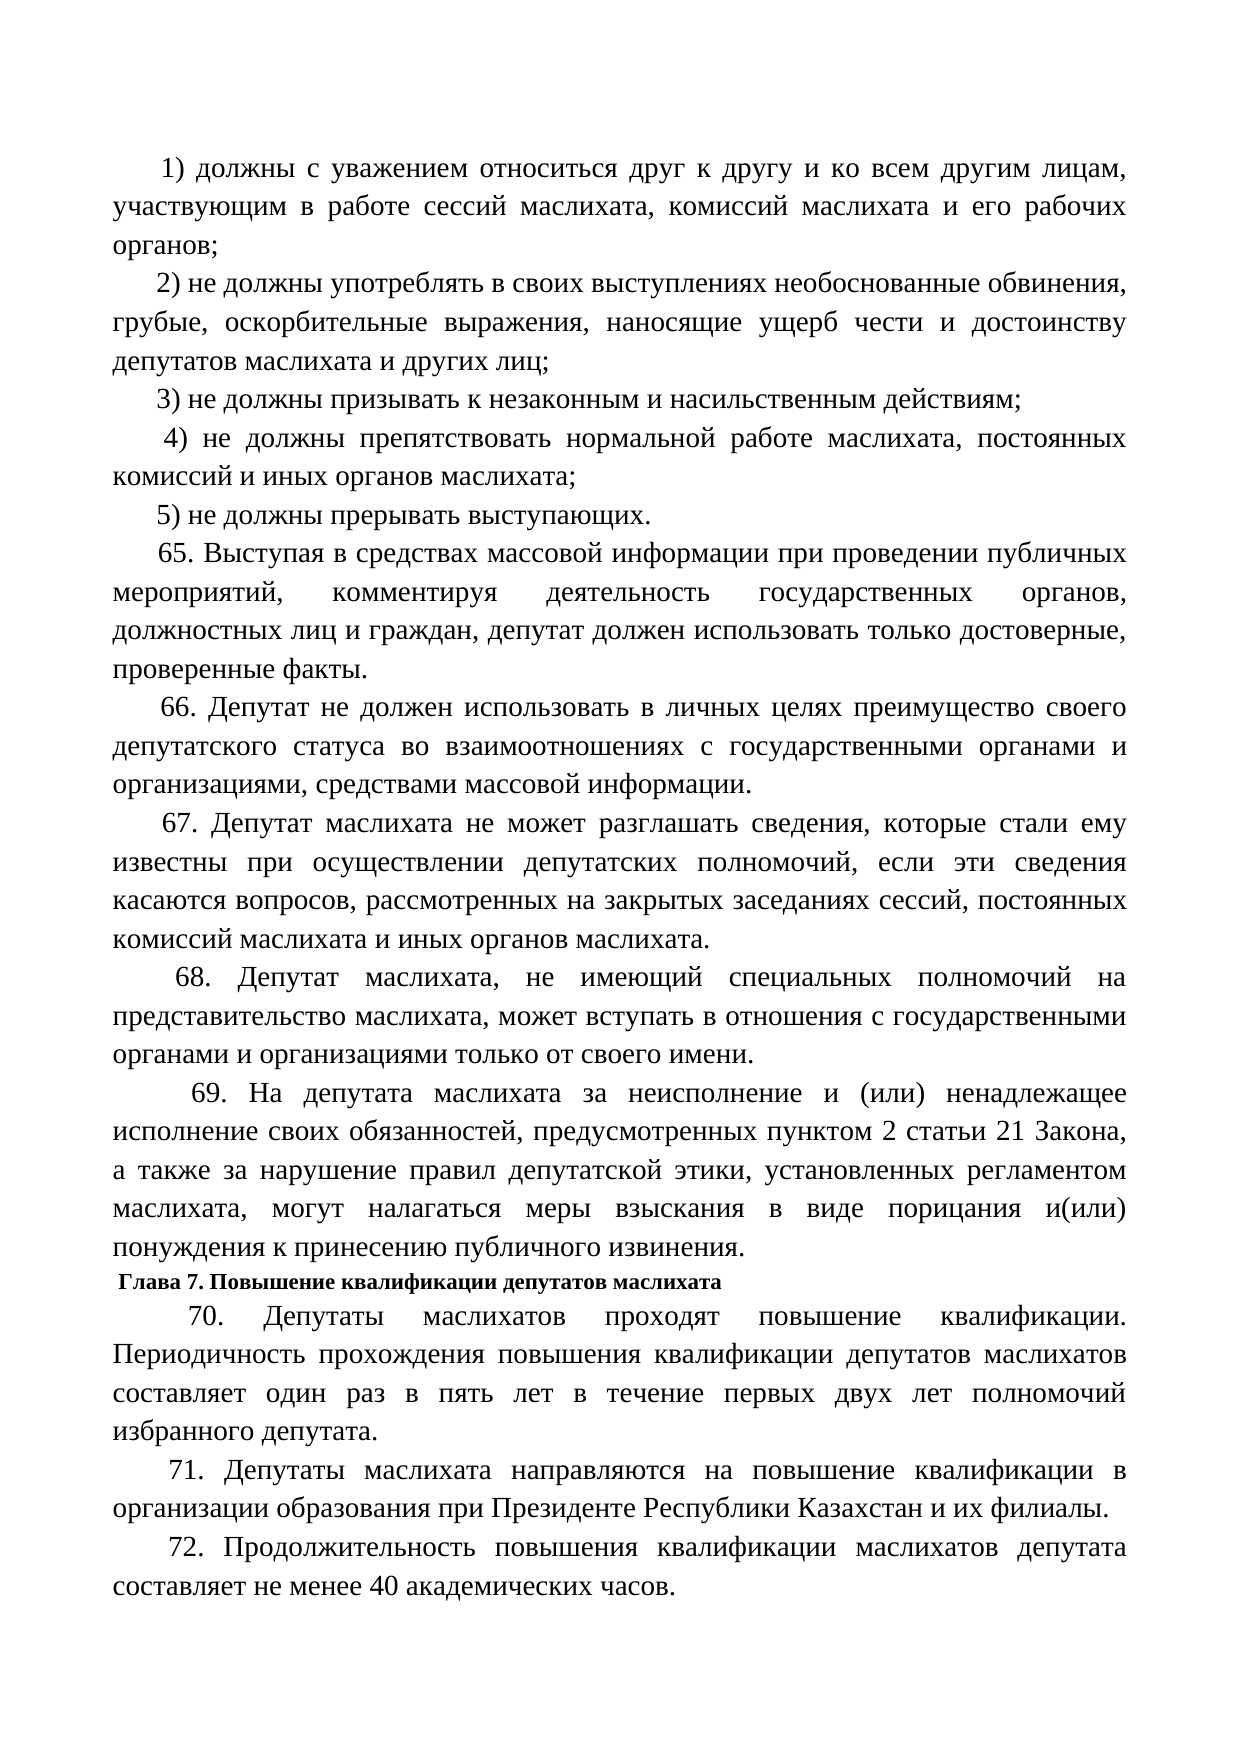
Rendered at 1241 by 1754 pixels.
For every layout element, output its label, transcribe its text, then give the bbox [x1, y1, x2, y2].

text 71. Депутаты маслихата направляются на повышение квалификации в организации образования при Президенте Республики Казахстан и их филиалы. [112, 1452, 1128, 1524]
text Глава 7. Повышение квалификации депутатов маслихата [112, 1268, 1128, 1294]
text 69. На депутата маслихата за неисполнение и (или) ненадлежащее исполнение своих обязанностей, предусмотренных пунктом 2 статьи 21 Закона, а также за нарушение правил депутатской этики, установленных регламентом маслихата, могут налагаться меры взыскания в виде порицания и(или) понуждения к принесению публичного извинения. [112, 1075, 1128, 1263]
text 68. Депутат маслихата, не имеющий специальных полномочий на представительство маслихата, может вступать в отношения с государственными органами и организациями только от своего имени. [112, 959, 1128, 1070]
text 65. Выступая в средствах массовой информации при проведении публичных мероприятий, комментируя деятельность государственных органов, должностных лиц и граждан, депутат должен использовать только достоверные, проверенные факты. [112, 535, 1128, 684]
text 3) не должны призывать к незаконным и насильственным действиям; [112, 381, 1128, 415]
text 5) не должны прерывать выступающих. [112, 497, 1128, 530]
text 67. Депутат маслихата не может разглашать сведения, которые стали ему известны при осуществлении депутатских полномочий, если эти сведения касаются вопросов, рассмотренных на закрытых заседаниях сессий, постоянных комиссий маслихата и иных органов маслихата. [112, 805, 1128, 954]
text 66. Депутат не должен использовать в личных целях преимущество своего депутатского статуса во взаимоотношениях с государственными органами и организациями, средствами массовой информации. [112, 689, 1128, 800]
text 70. Депутаты маслихатов проходят повышение квалификации. Периодичность прохождения повышения квалификации депутатов маслихатов составляет один раз в пять лет в течение первых двух лет полномочий избранного депутата. [112, 1298, 1128, 1447]
text 2) не должны употреблять в своих выступлениях необоснованные обвинения, грубые, оскорбительные выражения, наносящие ущерб чести и достоинству депутатов маслихата и других лиц; [112, 266, 1128, 376]
text 4) не должны препятствовать нормальной работе маслихата, постоянных комиссий и иных органов маслихата; [112, 420, 1128, 492]
text 1) должны с уважением относиться друг к другу и ко всем другим лицам, участвующим в работе сессий маслихата, комиссий маслихата и его рабочих органов; [112, 150, 1128, 261]
text 72. Продолжительность повышения квалификации маслихатов депутата составляет не менее 40 академических часов. [112, 1529, 1128, 1601]
